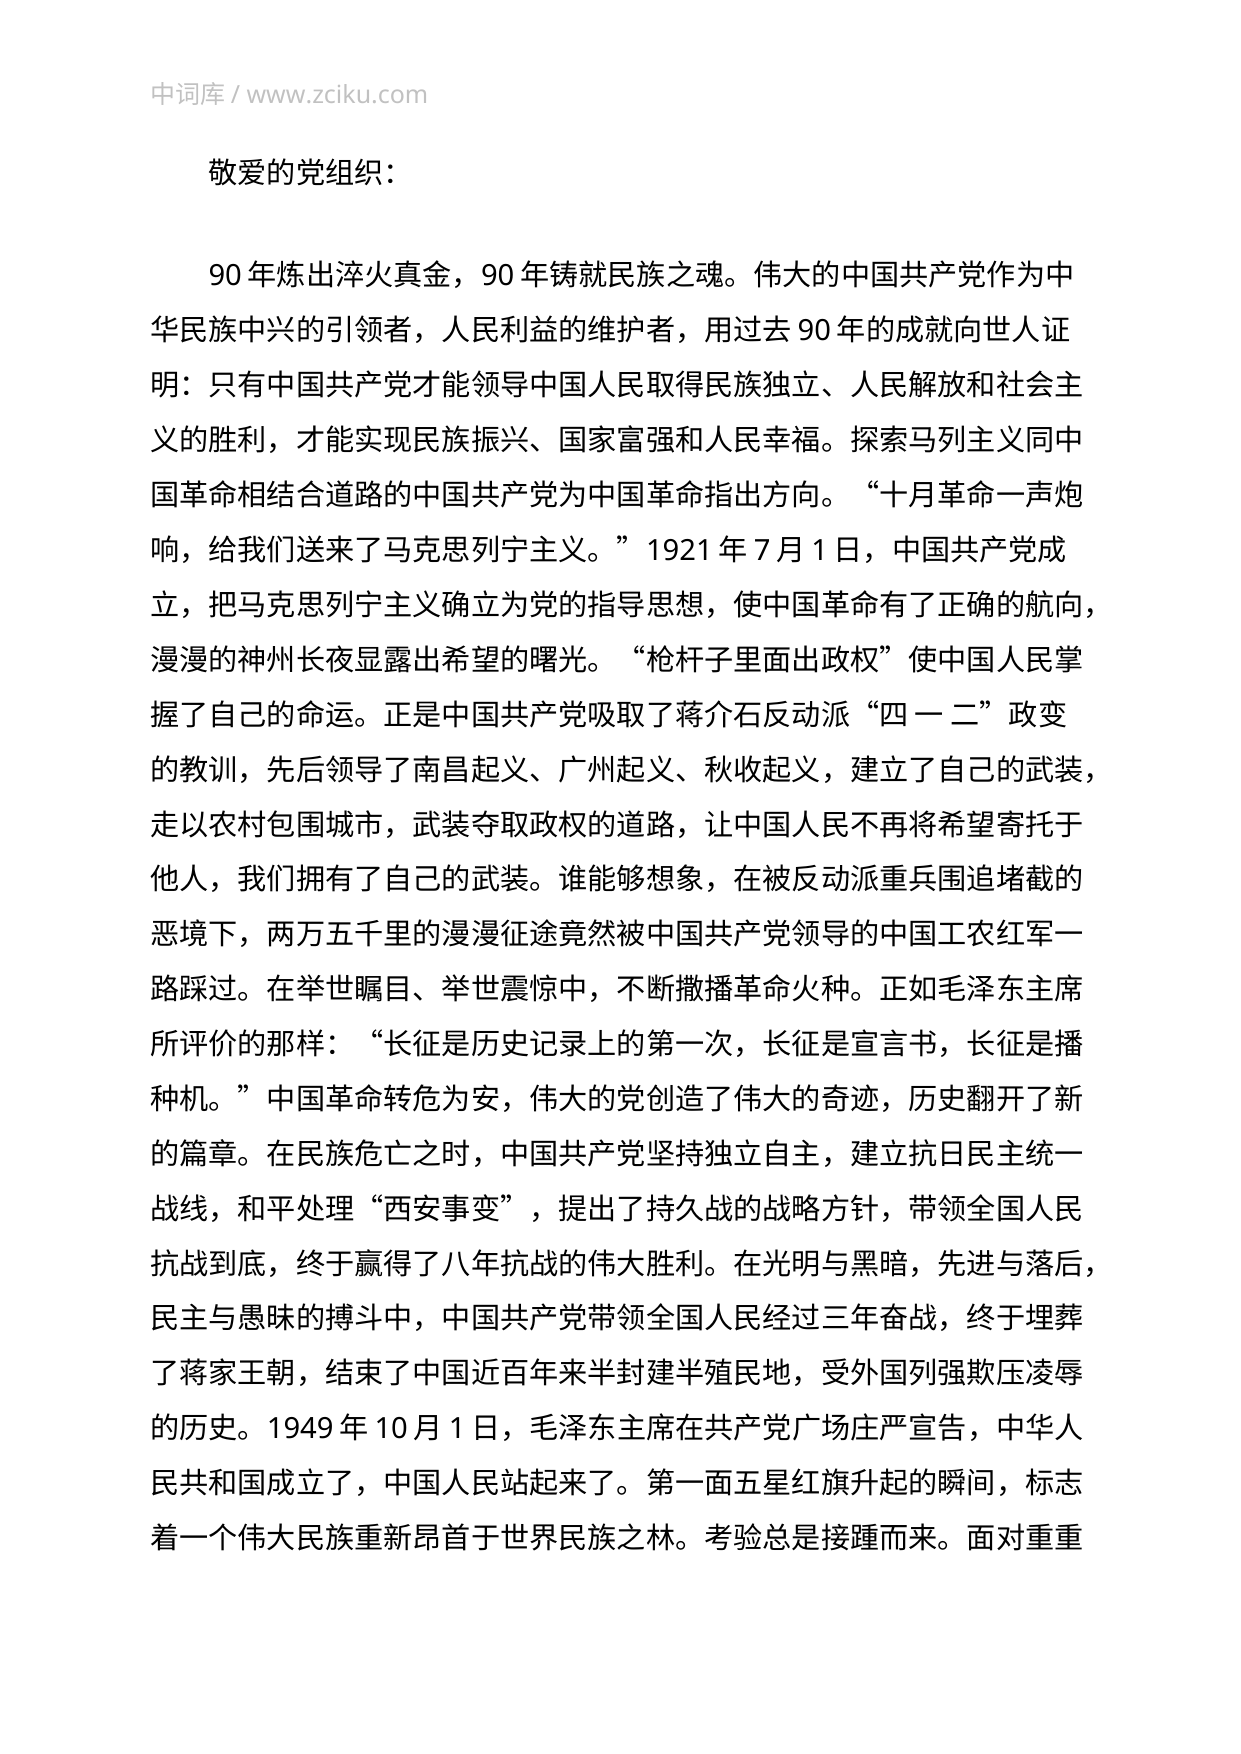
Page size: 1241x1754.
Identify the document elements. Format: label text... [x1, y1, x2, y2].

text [150, 252, 1090, 1557]
text 敬爱的党组织： [150, 150, 1090, 192]
